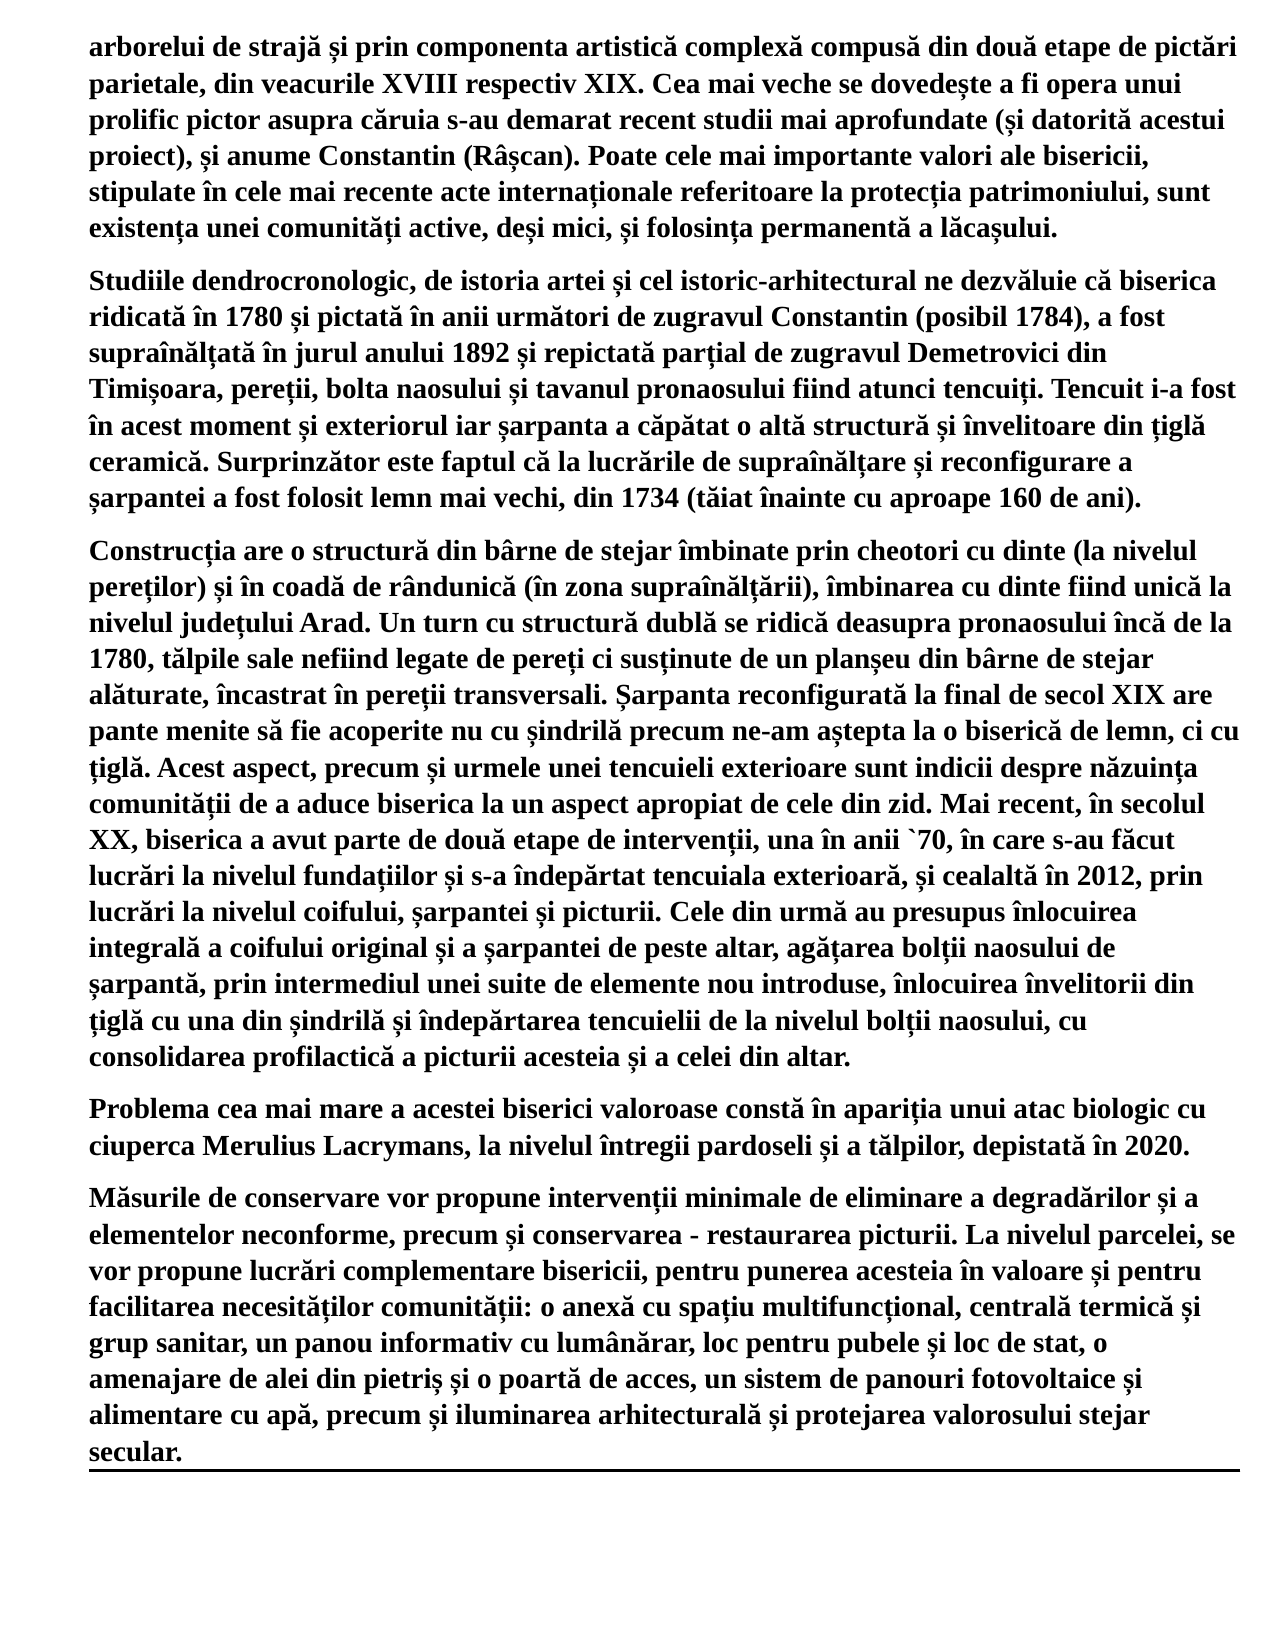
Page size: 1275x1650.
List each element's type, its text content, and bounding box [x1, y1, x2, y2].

text Studiile dendrocronologic, de istoria artei și cel istoric-arhitectural ne dezvăluie că biserica ridicată în 1780 și pictată în anii următori de zugravul Constantin (posibil 1784), a fost supraînălțată în jurul anului 1892 și repictată parțial de zugravul Demetrovici din Timișoara, pereții, bolta naosului și tavanul pronaosului fiind atunci tencuiți. Tencuit i-a fost în acest moment și exteriorul iar șarpanta a căpătat o altă structură și învelitoare din țiglă ceramică. Surprinzător este faptul că la lucrările de supraînălțare și reconfigurare a șarpantei a fost folosit lemn mai vechi, din 1734 (tăiat înainte cu aproape 160 de ani). [89, 263, 1240, 513]
text Măsurile de conservare vor propune intervenții minimale de eliminare a degradărilor și a elementelor neconforme, precum și conservarea - restaurarea picturii. La nivelul parcelei, se vor propune lucrări complementare bisericii, pentru punerea acesteia în valoare și pentru facilitarea necesităților comunității: o anexă cu spațiu multifuncțional, centrală termică și grup sanitar, un panou informativ cu lumânărar, loc pentru pubele și loc de stat, o amenajare de alei din pietriș și o poartă de acces, un sistem de panouri fotovoltaice și alimentare cu apă, precum și iluminarea arhitecturală și protejarea valorosului stejar secular. [89, 1181, 1240, 1469]
text Problema cea mai mare a acestei biserici valoroase constă în apariția unui atac biologic cu ciuperca Merulius Lacrymans, la nivelul întregii pardoseli și a tălpilor, depistată în 2020. [89, 1092, 1240, 1161]
text Construcția are o structură din bârne de stejar îmbinate prin cheotori cu dinte (la nivelul pereților) și în coadă de rândunică (în zona supraînălțării), îmbinarea cu dinte fiind unică la nivelul județului Arad. Un turn cu structură dublă se ridică deasupra pronaosului încă de la 1780, tălpile sale nefiind legate de pereți ci susținute de un planșeu din bârne de stejar alăturate, încastrat în pereții transversali. Șarpanta reconfigurată la final de secol XIX are pante menite să fie acoperite nu cu șindrilă precum ne-am aștepta la o biserică de lemn, ci cu țiglă. Acest aspect, precum și urmele unei tencuieli exterioare sunt indicii despre năzuința comunității de a aduce biserica la un aspect apropiat de cele din zid. Mai recent, în secolul XX, biserica a avut parte de două etape de intervenții, una în anii `70, în care s-au făcut lucrări la nivelul fundațiilor și s-a îndepărtat tencuiala exterioară, și cealaltă în 2012, prin lucrări la nivelul coifului, șarpantei și picturii. Cele din urmă au presupus înlocuirea integrală a coifului original și a șarpantei de peste altar, agățarea bolții naosului de șarpantă, prin intermediul unei suite de elemente nou introduse, înlocuirea învelitorii din țiglă cu una din șindrilă și îndepărtarea tencuielii de la nivelul bolții naosului, cu consolidarea profilactică a picturii acesteia și a celei din altar. [89, 533, 1240, 1072]
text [89, 29, 1240, 244]
